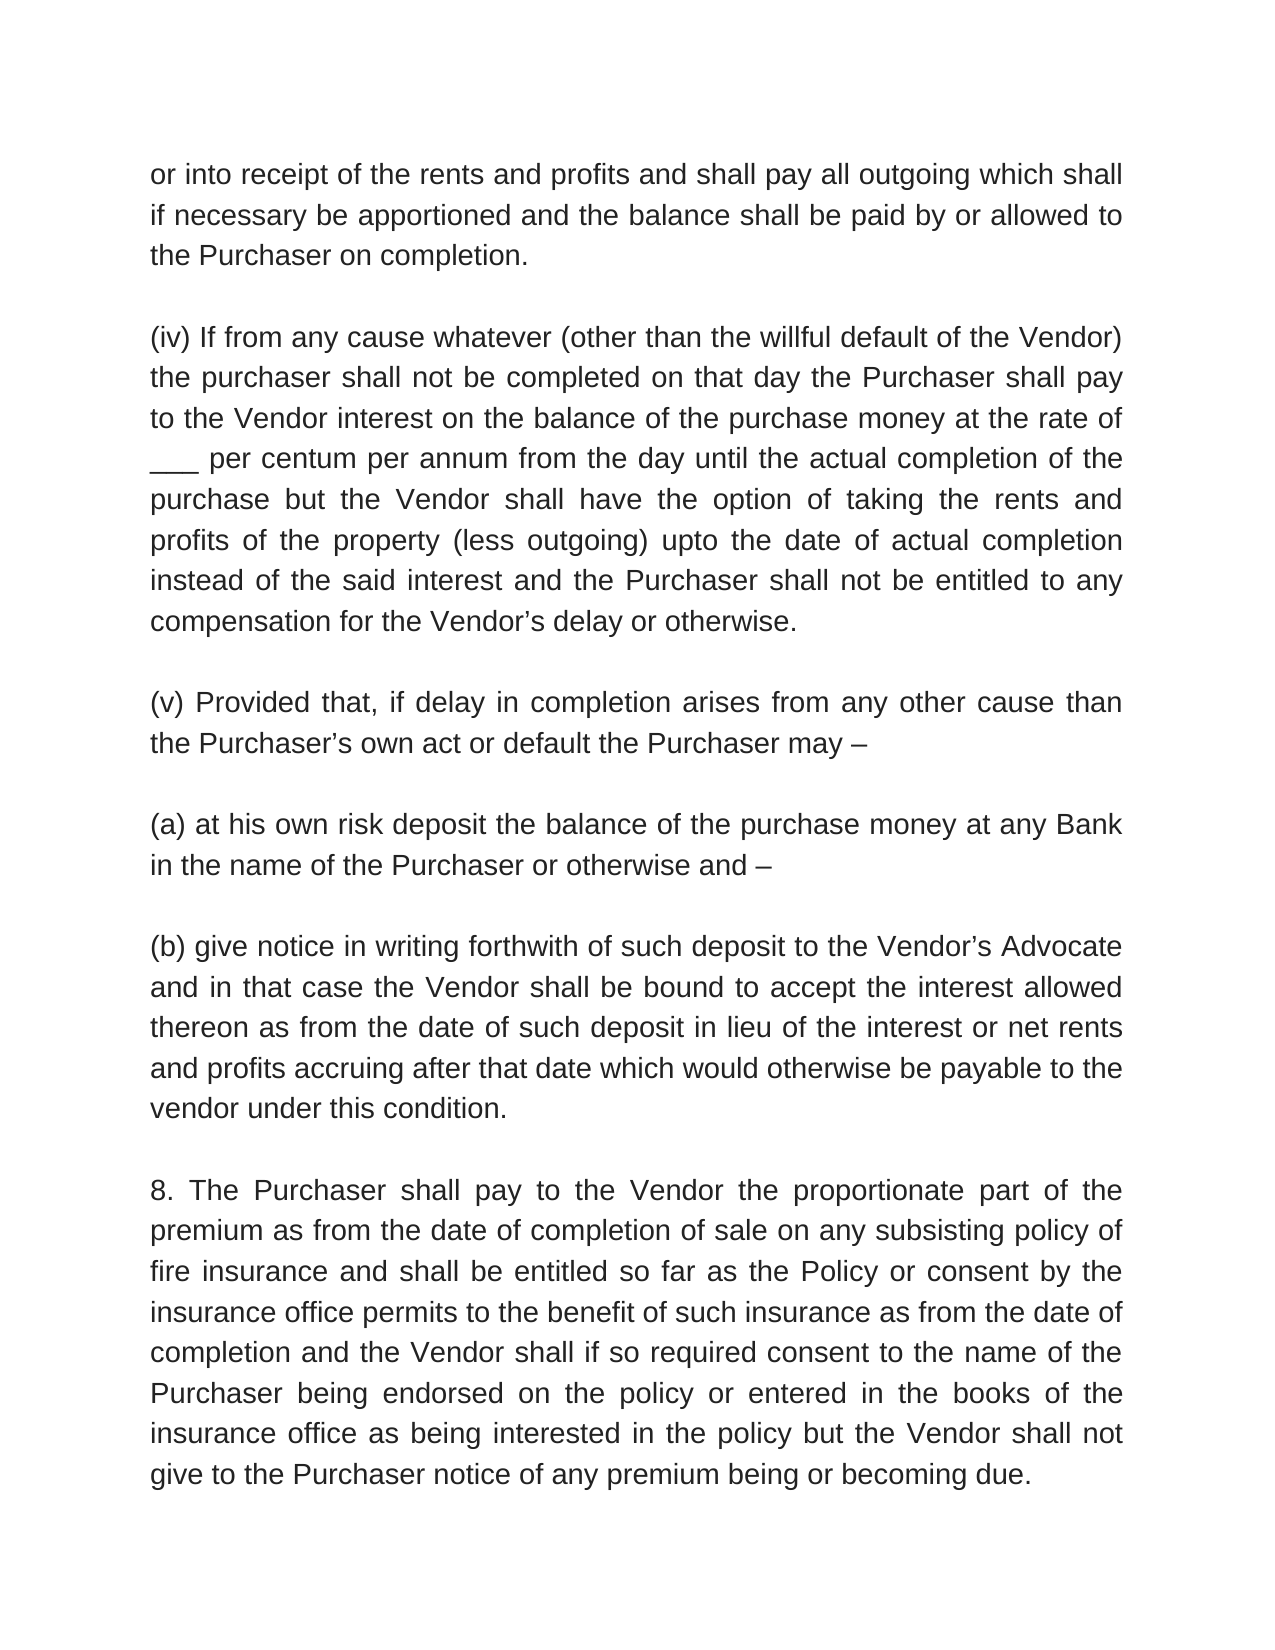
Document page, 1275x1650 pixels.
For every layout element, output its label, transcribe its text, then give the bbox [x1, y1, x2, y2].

text (iv) If from any cause whatever (other than the willful default of the Vendor) the purchaser shall not be completed on that day the Purchaser shall pay to the Vendor interest on the balance of the purchase money at the rate of ___ per centum per annum from the day until the actual completion of the purchase but the Vendor shall have the option of taking the rents and profits of the property (less outgoing) upto the date of actual completion instead of the said interest and the Purchaser shall not be entitled to any compensation for the Vendor’s delay or otherwise. [150, 312, 1125, 637]
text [150, 150, 1125, 272]
text 8. The Purchaser shall pay to the Vendor the proportionate part of the premium as from the date of completion of sale on any subsisting policy of fire insurance and shall be entitled so far as the Policy or consent by the insurance office permits to the benefit of such insurance as from the date of completion and the Vendor shall if so required consent to the name of the Purchaser being endorsed on the policy or entered in the books of the insurance office as being interested in the policy but the Vendor shall not give to the Purchaser notice of any premium being or becoming due. [150, 1166, 1125, 1491]
text (b) give notice in writing forthwith of such deposit to the Vendor’s Advocate and in that case the Vendor shall be bound to accept the interest allowed thereon as from the date of such deposit in lieu of the interest or net rents and profits accruing after that date which would otherwise be payable to the vendor under this condition. [150, 922, 1125, 1125]
text (a) at his own risk deposit the balance of the purchase money at any Bank in the name of the Purchaser or otherwise and – [150, 800, 1125, 881]
text (v) Provided that, if delay in completion arises from any other cause than the Purchaser’s own act or default the Purchaser may – [150, 678, 1125, 759]
